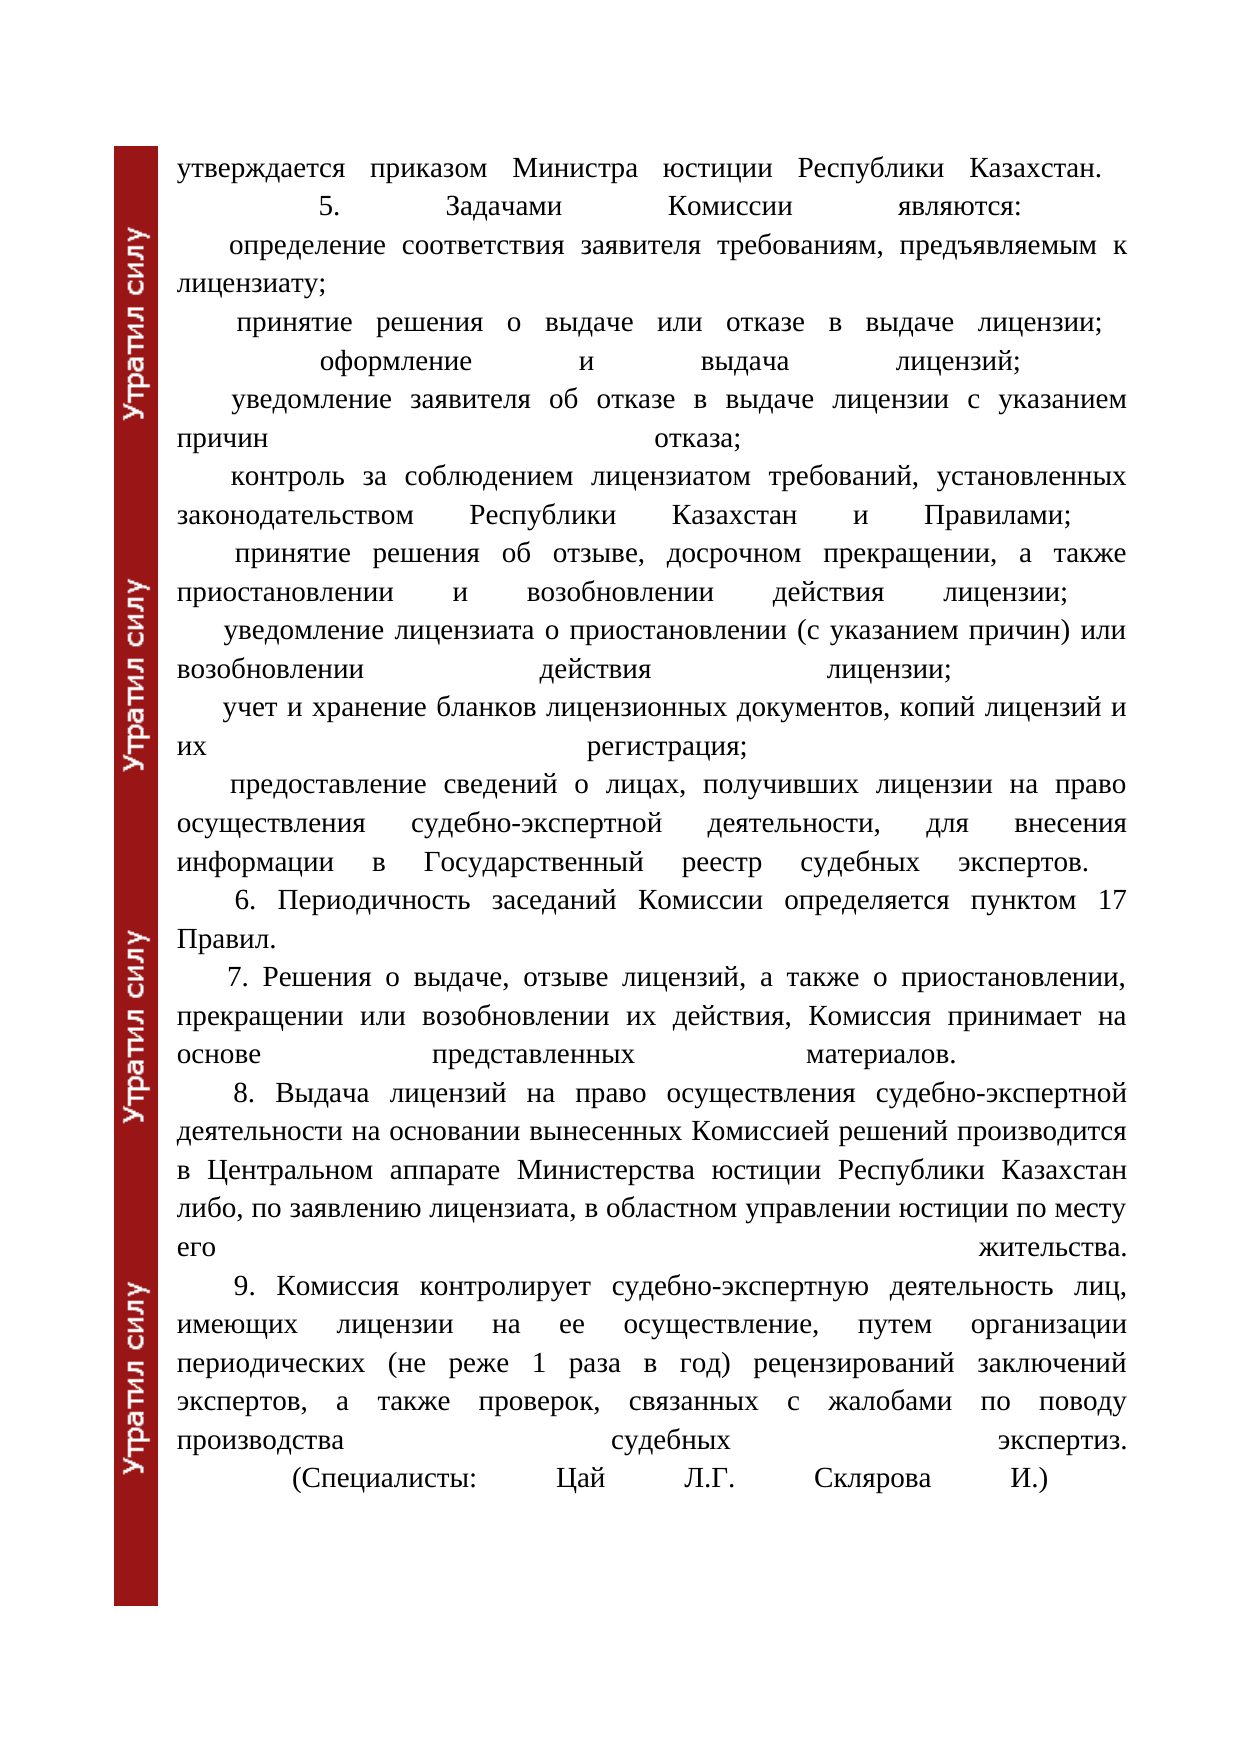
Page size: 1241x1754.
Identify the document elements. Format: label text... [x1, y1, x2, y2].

picture [114, 1532, 158, 1606]
picture [114, 146, 158, 150]
